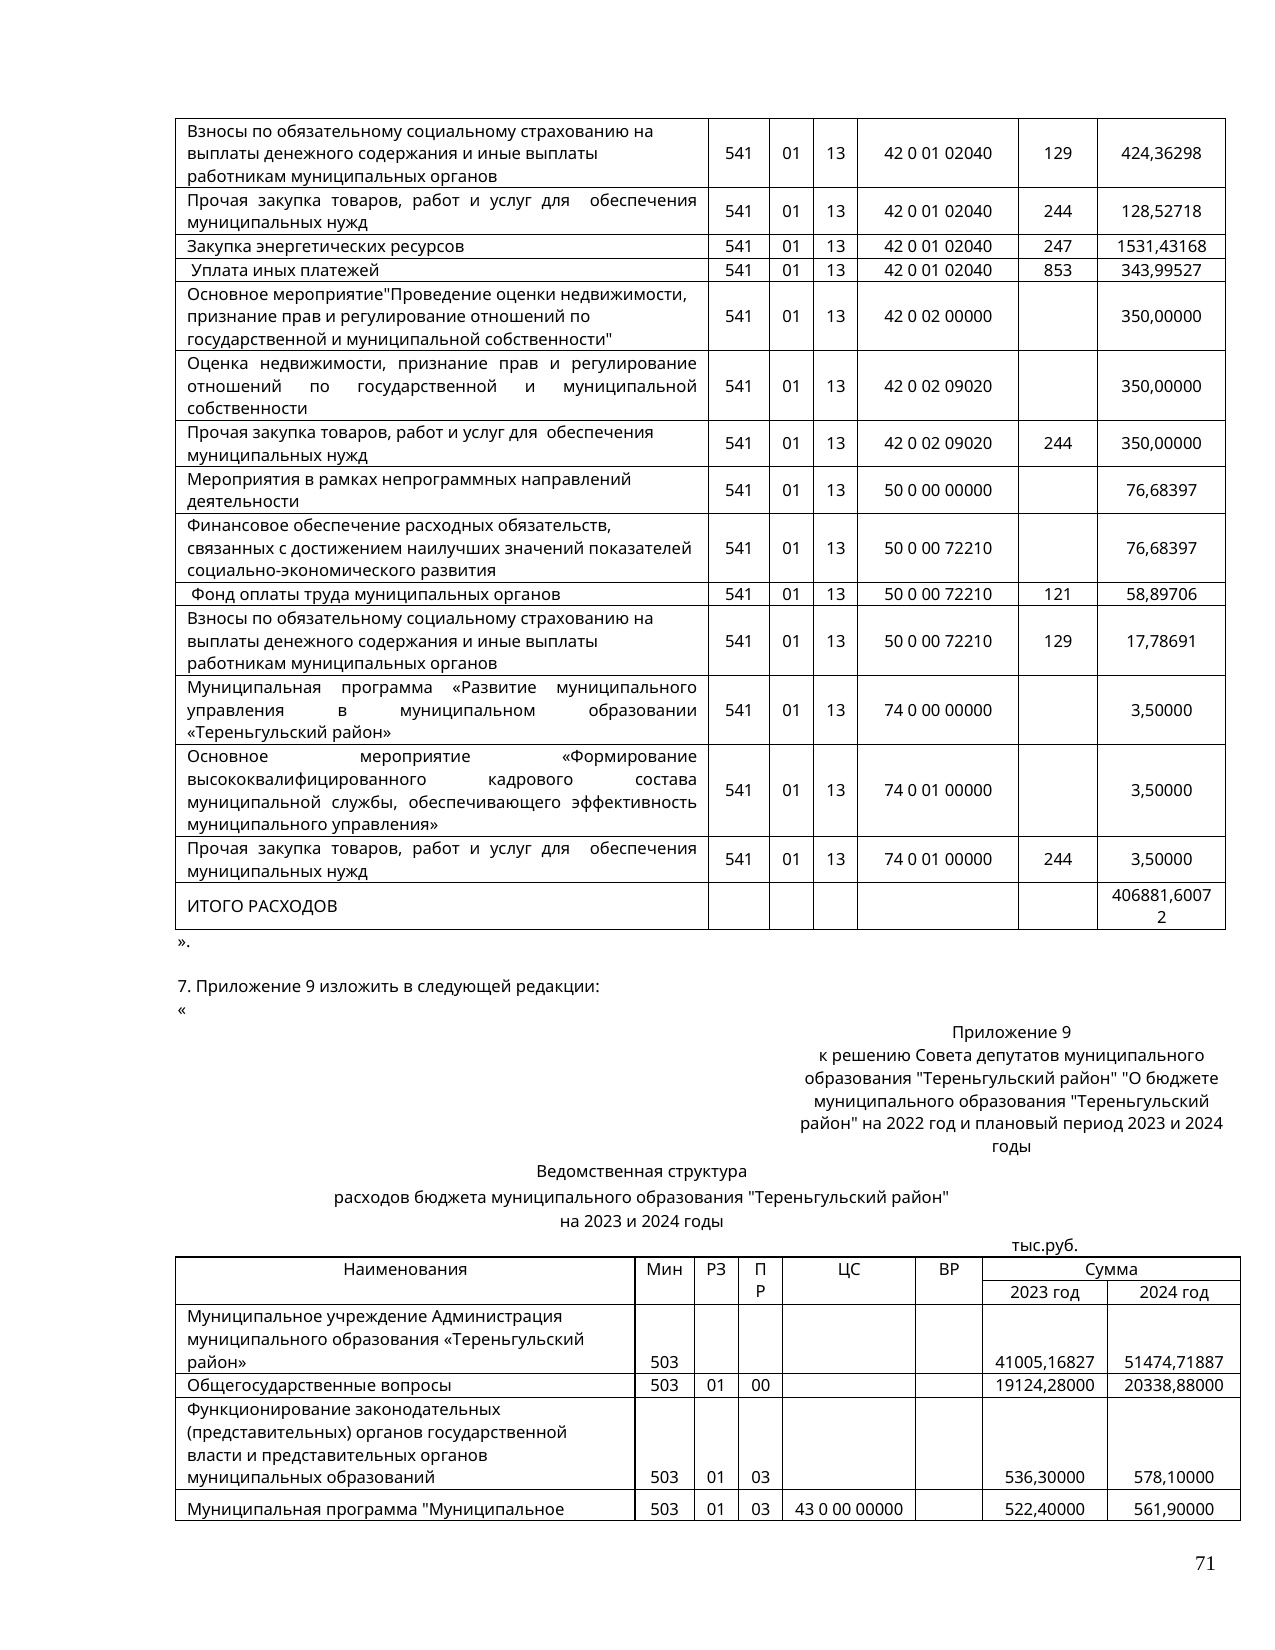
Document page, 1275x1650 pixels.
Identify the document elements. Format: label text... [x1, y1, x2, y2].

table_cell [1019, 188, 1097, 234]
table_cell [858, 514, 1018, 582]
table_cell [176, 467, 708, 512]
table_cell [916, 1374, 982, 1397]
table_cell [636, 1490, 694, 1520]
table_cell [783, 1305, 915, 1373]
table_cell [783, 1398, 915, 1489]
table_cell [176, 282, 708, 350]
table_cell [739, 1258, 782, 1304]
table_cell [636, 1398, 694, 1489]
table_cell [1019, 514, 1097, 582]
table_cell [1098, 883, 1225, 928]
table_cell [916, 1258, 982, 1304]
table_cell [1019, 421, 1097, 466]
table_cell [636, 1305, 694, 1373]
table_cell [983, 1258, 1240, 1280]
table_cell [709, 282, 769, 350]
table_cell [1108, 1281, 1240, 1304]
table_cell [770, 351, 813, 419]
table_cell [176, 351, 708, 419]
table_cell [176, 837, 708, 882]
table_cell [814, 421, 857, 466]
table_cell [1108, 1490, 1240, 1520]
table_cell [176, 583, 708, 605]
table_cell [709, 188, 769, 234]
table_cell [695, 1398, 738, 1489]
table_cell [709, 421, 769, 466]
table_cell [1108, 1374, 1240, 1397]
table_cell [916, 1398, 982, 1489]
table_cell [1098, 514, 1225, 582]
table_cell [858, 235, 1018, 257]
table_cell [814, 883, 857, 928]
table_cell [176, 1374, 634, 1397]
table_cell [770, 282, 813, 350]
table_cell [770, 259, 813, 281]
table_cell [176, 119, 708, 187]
text 7. Приложение 9 изложить в следующей редакции: [177, 975, 1216, 998]
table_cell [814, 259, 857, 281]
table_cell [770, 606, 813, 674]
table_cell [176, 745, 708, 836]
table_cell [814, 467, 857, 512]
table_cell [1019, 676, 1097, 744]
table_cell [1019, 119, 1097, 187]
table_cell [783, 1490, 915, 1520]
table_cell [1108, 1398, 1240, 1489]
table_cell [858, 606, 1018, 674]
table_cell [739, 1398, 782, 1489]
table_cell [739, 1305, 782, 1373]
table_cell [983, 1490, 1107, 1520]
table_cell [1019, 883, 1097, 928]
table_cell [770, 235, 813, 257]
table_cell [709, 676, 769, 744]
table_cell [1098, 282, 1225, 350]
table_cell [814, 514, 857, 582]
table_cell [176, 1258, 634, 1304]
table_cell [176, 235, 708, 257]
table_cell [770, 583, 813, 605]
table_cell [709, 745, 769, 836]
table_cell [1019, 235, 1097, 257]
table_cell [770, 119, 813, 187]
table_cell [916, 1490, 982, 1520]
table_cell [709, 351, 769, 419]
text ». [177, 930, 1216, 952]
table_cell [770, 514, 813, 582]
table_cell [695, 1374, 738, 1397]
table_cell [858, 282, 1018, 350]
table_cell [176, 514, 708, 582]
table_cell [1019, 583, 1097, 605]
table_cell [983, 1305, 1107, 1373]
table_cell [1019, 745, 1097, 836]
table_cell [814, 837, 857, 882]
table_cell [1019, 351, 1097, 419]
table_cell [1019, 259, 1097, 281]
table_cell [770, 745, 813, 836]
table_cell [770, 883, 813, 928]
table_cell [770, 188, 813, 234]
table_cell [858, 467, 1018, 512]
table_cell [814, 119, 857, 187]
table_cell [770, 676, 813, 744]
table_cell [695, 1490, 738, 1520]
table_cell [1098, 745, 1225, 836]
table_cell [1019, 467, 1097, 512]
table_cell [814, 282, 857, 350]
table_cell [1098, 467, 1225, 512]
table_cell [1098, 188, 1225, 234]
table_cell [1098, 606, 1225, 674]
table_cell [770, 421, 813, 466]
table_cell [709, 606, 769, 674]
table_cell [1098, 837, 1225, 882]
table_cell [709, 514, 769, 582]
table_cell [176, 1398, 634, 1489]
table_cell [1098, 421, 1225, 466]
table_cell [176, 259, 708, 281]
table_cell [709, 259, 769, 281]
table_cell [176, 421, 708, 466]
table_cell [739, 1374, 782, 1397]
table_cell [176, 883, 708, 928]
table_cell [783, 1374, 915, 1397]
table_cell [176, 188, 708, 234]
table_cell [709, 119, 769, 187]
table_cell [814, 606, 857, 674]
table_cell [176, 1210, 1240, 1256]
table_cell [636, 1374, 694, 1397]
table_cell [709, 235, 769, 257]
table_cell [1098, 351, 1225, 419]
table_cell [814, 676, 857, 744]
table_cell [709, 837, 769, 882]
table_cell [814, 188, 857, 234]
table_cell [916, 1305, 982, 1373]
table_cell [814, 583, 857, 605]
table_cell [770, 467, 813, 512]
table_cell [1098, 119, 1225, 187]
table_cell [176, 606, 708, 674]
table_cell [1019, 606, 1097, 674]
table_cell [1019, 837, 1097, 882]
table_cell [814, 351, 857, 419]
text « [177, 998, 1216, 1020]
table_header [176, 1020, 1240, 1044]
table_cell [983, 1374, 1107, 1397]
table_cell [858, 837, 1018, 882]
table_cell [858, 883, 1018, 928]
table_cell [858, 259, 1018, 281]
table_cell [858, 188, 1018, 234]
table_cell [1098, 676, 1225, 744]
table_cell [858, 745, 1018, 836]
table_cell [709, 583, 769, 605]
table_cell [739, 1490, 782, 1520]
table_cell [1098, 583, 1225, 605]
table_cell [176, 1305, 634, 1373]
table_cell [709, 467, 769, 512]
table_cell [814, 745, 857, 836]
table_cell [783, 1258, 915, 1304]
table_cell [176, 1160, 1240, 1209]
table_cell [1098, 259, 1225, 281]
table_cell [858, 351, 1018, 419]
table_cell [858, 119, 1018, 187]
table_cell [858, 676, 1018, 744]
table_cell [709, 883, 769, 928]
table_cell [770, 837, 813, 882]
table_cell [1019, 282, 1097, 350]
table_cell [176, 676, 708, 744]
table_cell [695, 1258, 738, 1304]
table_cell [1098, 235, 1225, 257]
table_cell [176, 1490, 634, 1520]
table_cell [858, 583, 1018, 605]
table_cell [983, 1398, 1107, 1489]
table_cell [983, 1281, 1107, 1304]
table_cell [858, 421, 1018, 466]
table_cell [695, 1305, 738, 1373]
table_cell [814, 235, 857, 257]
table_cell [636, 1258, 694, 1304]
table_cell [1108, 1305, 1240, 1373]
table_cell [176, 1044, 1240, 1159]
